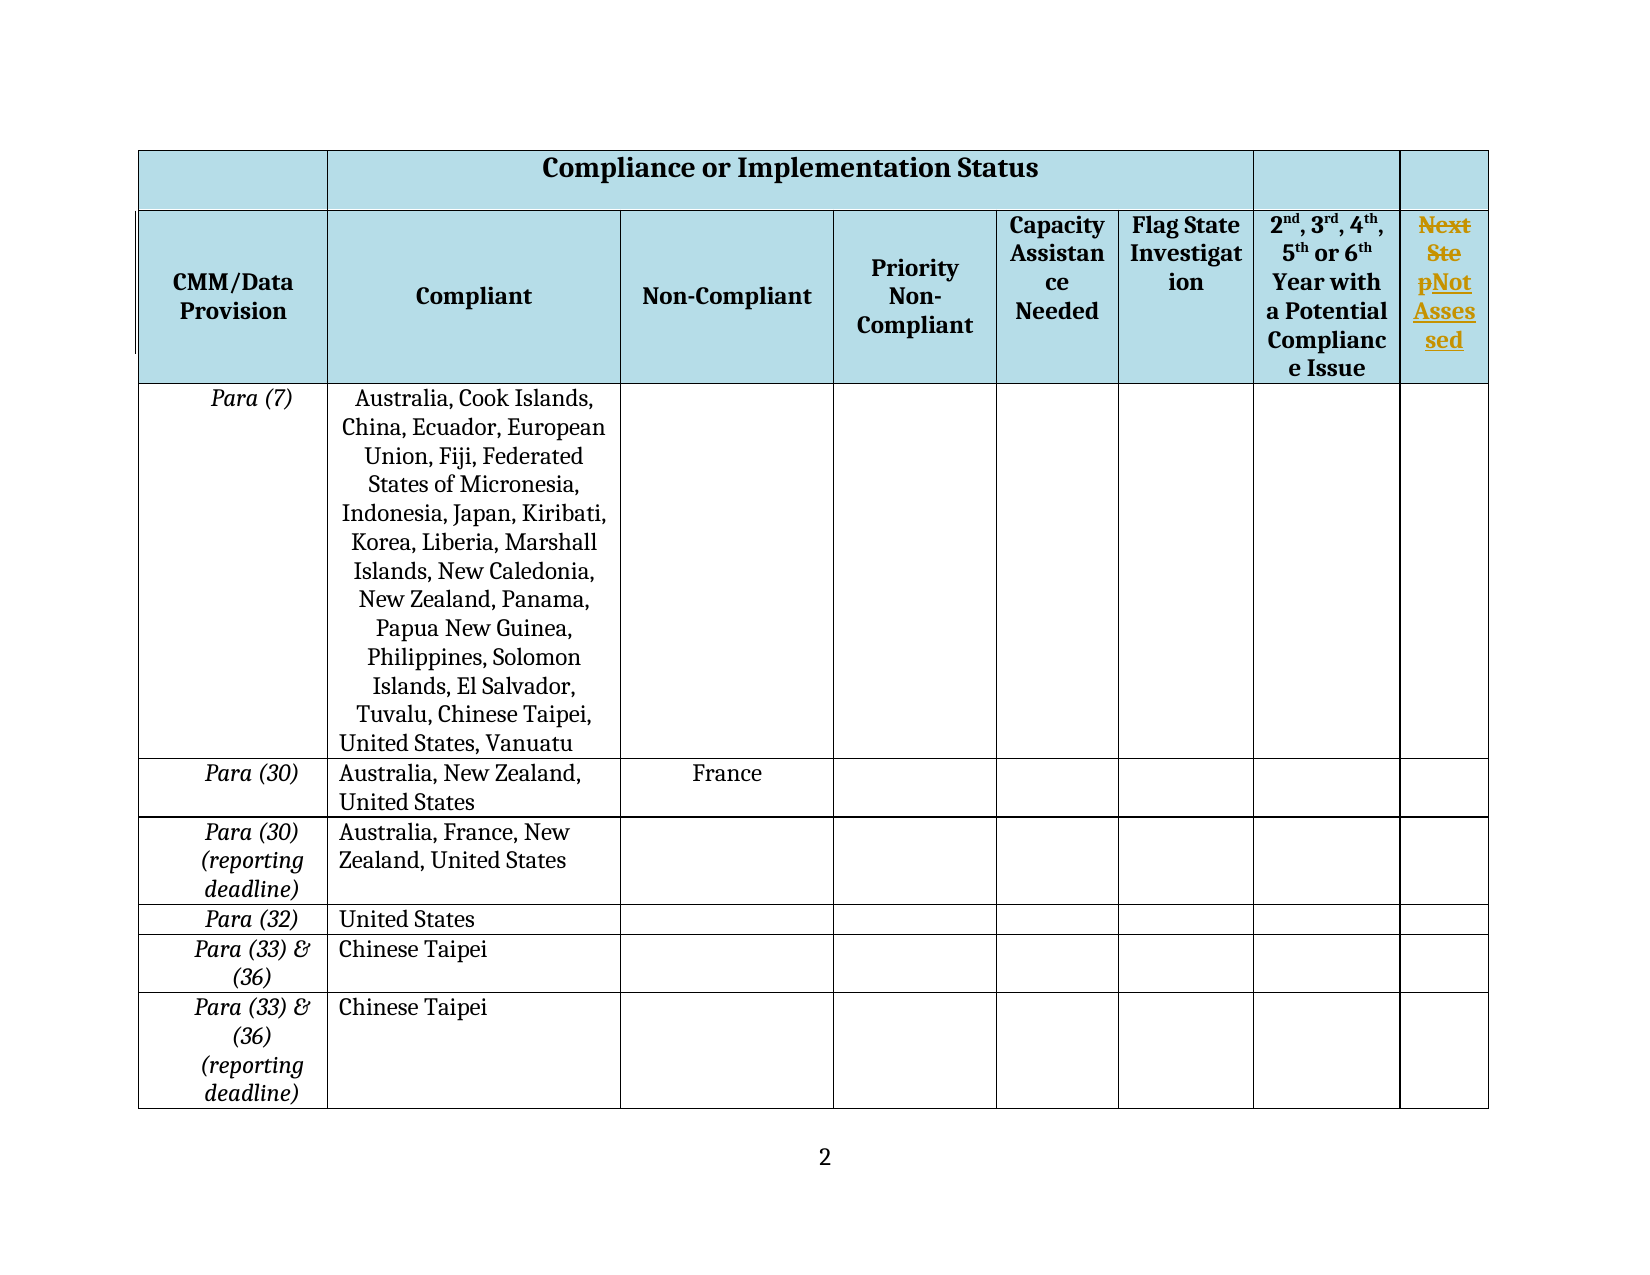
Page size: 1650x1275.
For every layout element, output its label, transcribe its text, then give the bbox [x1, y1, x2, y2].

table_cell [621, 818, 833, 904]
table_cell [834, 759, 996, 816]
table_cell [1254, 993, 1399, 1108]
table_cell Capacity Assistance Needed [997, 211, 1118, 383]
table_cell [1254, 818, 1399, 904]
table_cell Compliant [328, 211, 620, 383]
table_cell [1254, 935, 1399, 992]
table_cell Chinese Taipei [328, 993, 620, 1108]
table_cell [1119, 935, 1253, 992]
table_cell [1401, 384, 1488, 758]
table_cell [997, 935, 1118, 992]
table_cell [621, 935, 833, 992]
table_cell Australia, New Zealand, United States [328, 759, 620, 816]
table_cell [1119, 993, 1253, 1108]
table_cell Para (32) [139, 905, 327, 933]
table_cell [1401, 818, 1488, 904]
table_cell Para (30) (reporting deadline) [139, 818, 327, 904]
table_cell [621, 905, 833, 933]
table_cell [834, 993, 996, 1108]
table_cell [834, 905, 996, 933]
table_cell 2nd, 3rd, 4th, 5th or 6th Year with a Potential Compliance Issue [1254, 211, 1399, 383]
table_cell Priority Non-Compliant [834, 211, 996, 383]
table_cell Para (33) & (36) [139, 935, 327, 992]
table_cell [834, 384, 996, 758]
table_cell [997, 993, 1118, 1108]
table_cell Australia, Cook Islands, China, Ecuador, European Union, Fiji, Federated States of Micronesia, Indonesia, Japan, Kiribati, Korea, Liberia, Marshall Islands, New Caledonia, New Zealand, Panama, Papua New Guinea, Philippines, Solomon Islands, El Salvador, Tuvalu, Chinese Taipei, United States, Vanuatu [328, 384, 620, 758]
table_header [139, 151, 327, 209]
table_cell Non-Compliant [621, 211, 833, 383]
table_cell [997, 905, 1118, 933]
table_cell Australia, France, New Zealand, United States [328, 818, 620, 904]
table_cell [1254, 384, 1399, 758]
table_cell [621, 384, 833, 758]
table_cell [834, 818, 996, 904]
table_cell [1119, 759, 1253, 816]
table_cell Flag State Investigation [1119, 211, 1253, 383]
table_header [1401, 151, 1488, 209]
table_cell [1401, 905, 1488, 933]
table_cell Para (33) & (36) (reporting deadline) [139, 993, 327, 1108]
table_cell [1401, 993, 1488, 1108]
table_cell [1119, 818, 1253, 904]
table_header [1254, 151, 1399, 209]
table_cell [997, 759, 1118, 816]
table_cell [997, 384, 1118, 758]
table_cell CMM/Data Provision [139, 211, 327, 383]
table_cell [1254, 905, 1399, 933]
table_header Compliance or Implementation Status [328, 151, 1253, 209]
table_cell [1401, 211, 1488, 383]
table_cell [621, 993, 833, 1108]
table_cell Para (7) [139, 384, 327, 758]
table_cell [997, 818, 1118, 904]
table_cell [834, 935, 996, 992]
table_cell [1254, 759, 1399, 816]
table_cell [1401, 759, 1488, 816]
table_cell [1401, 935, 1488, 992]
table_cell [1119, 905, 1253, 933]
table_cell Chinese Taipei [328, 935, 620, 992]
table_cell United States [328, 905, 620, 933]
table_cell [1119, 384, 1253, 758]
table_cell France [621, 759, 833, 816]
table_cell Para (30) [139, 759, 327, 816]
